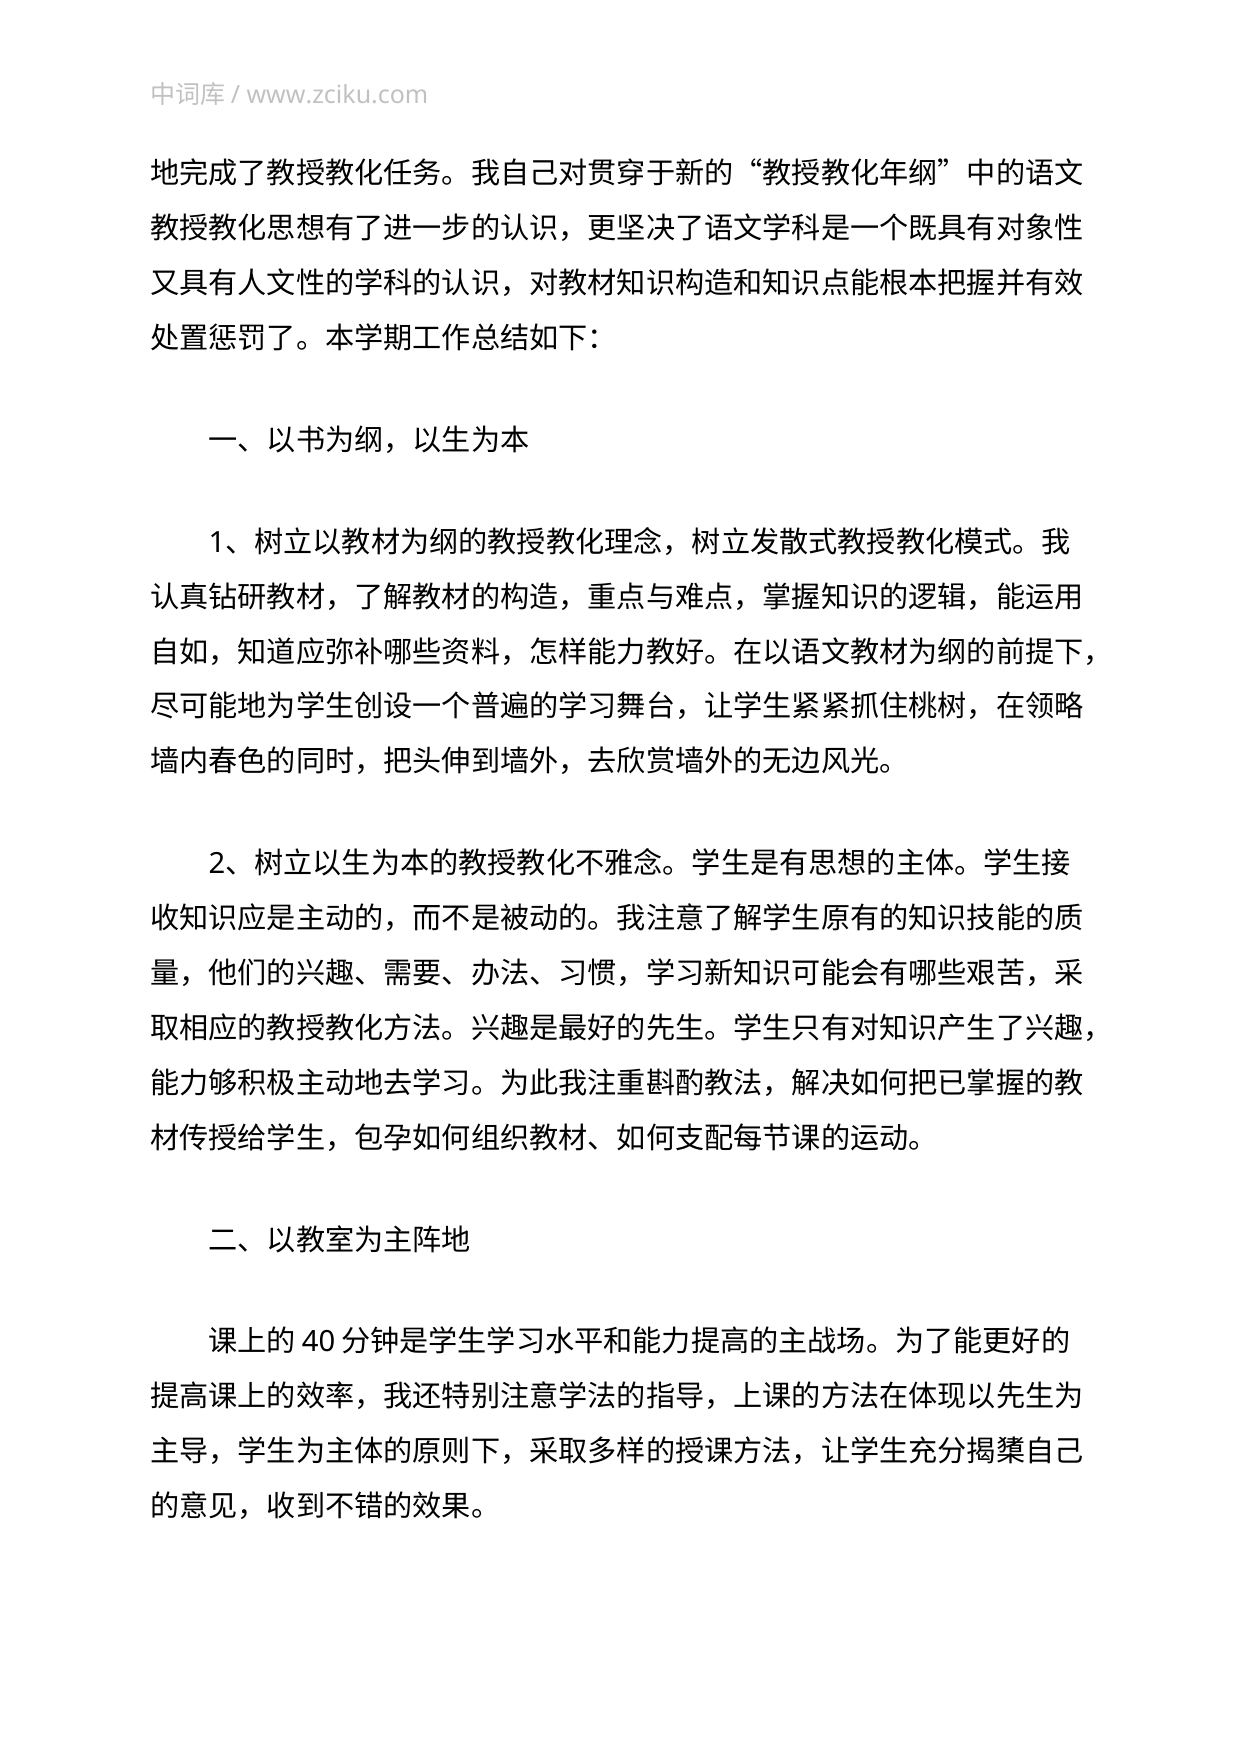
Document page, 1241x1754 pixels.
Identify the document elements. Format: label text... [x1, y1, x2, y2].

text 一、以书为纲，以生为本 [150, 416, 1090, 459]
text 1、树立以教材为纲的教授教化理念，树立发散式教授教化模式。我认真钻研教材，了解教材的构造，重点与难点，掌握知识的逻辑，能运用自如，知道应弥补哪些资料，怎样能力教好。在以语文教材为纲的前提下，尽可能地为学生创设一个普遍的学习舞台，让学生紧紧抓住桃树，在领略墙内春色的同时，把头伸到墙外，去欣赏墙外的无边风光。 [150, 518, 1090, 780]
text 二、以教室为主阵地 [150, 1216, 1090, 1258]
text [150, 150, 1090, 357]
text 课上的40分钟是学生学习水平和能力提高的主战场。为了能更好的提高课上的效率，我还特别注意学法的指导，上课的方法在体现以先生为主导，学生为主体的原则下，采取多样的授课方法，让学生充分揭橥自己的意见，收到不错的效果。 [150, 1318, 1090, 1525]
text 2、树立以生为本的教授教化不雅念。学生是有思想的主体。学生接收知识应是主动的，而不是被动的。我注意了解学生原有的知识技能的质量，他们的兴趣、需要、办法、习惯，学习新知识可能会有哪些艰苦，采取相应的教授教化方法。兴趣是最好的先生。学生只有对知识产生了兴趣，能力够积极主动地去学习。为此我注重斟酌教法，解决如何把已掌握的教材传授给学生，包孕如何组织教材、如何支配每节课的运动。 [150, 840, 1090, 1157]
